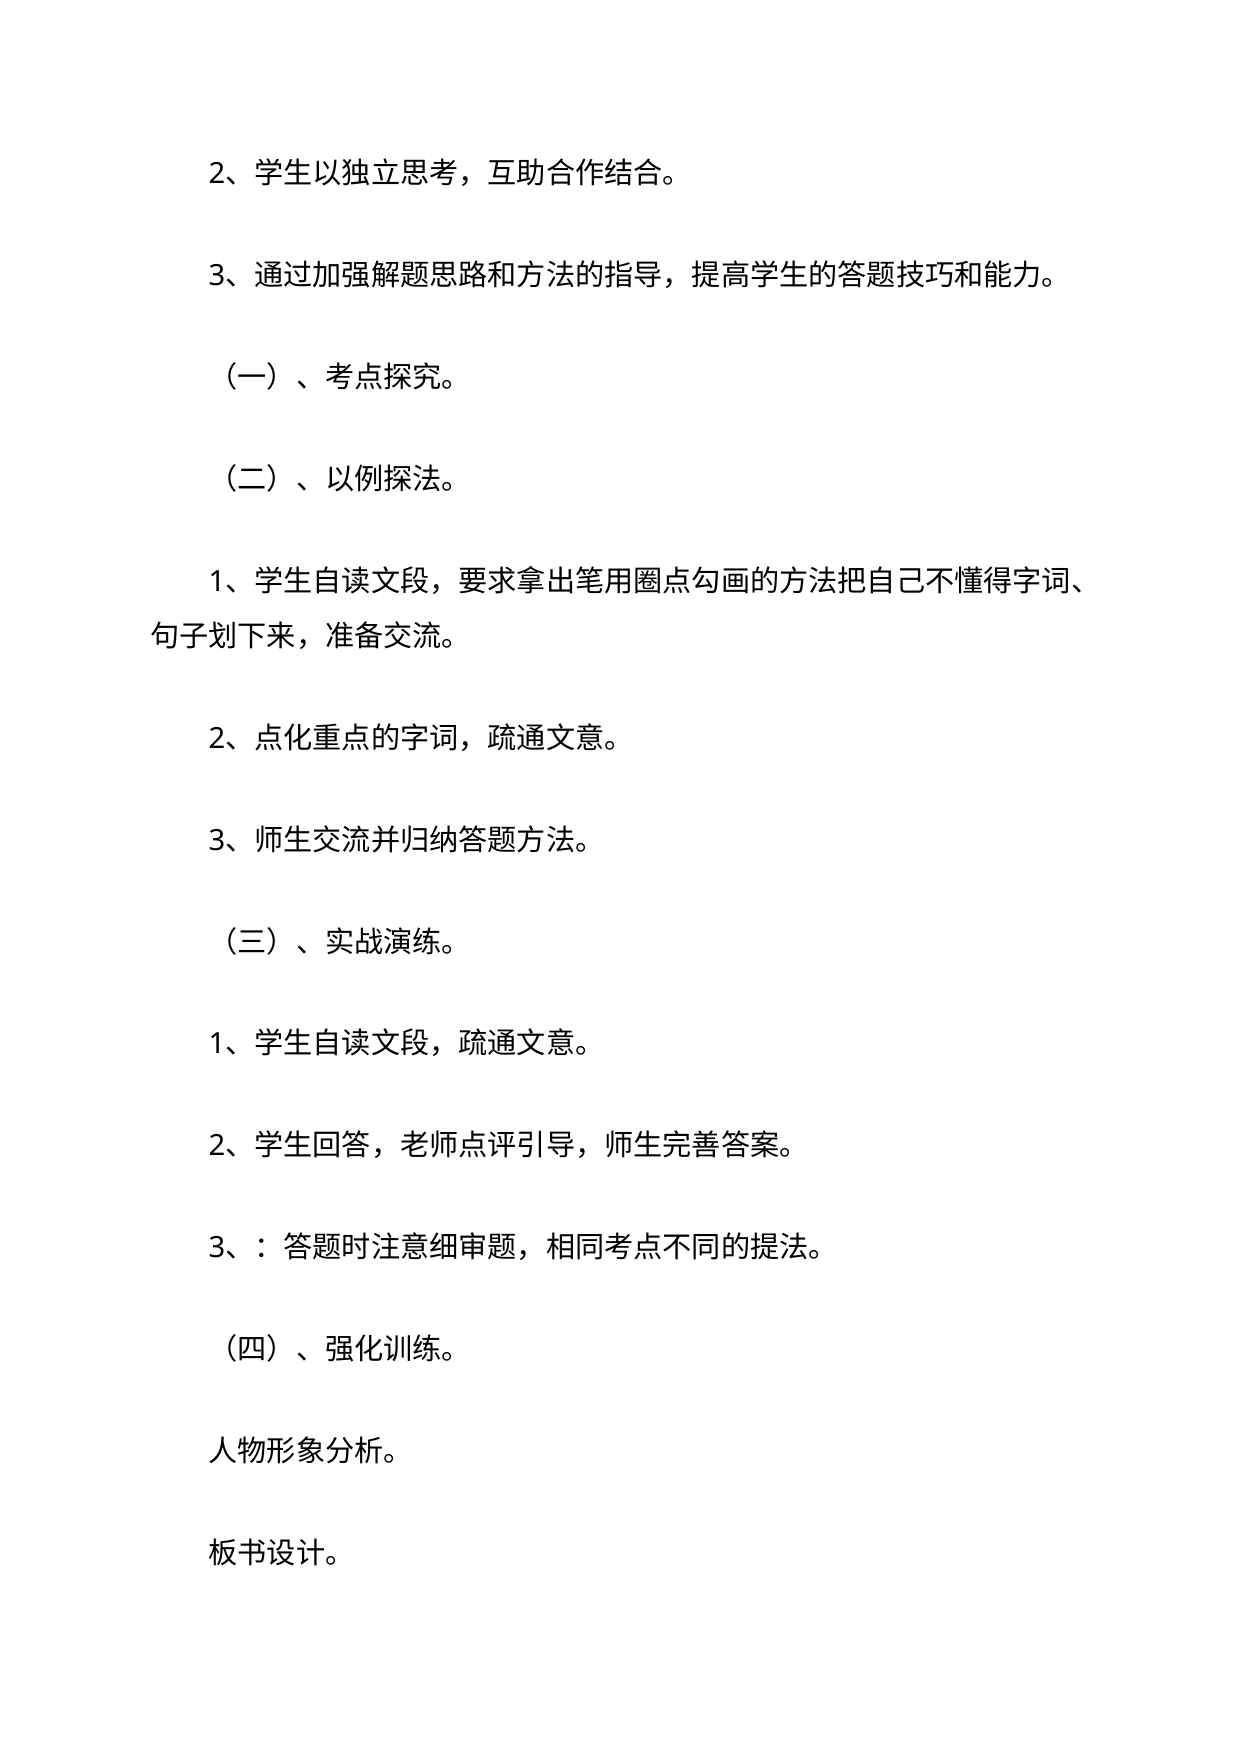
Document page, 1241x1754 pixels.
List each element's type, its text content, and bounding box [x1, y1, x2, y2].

text （二）、以例探法。 [150, 456, 1090, 498]
text 2、学生以独立思考，互助合作结合。 [150, 150, 1090, 192]
text （三）、实战演练。 [150, 918, 1090, 961]
text 3、通过加强解题思路和方法的指导，提高学生的答题技巧和能力。 [150, 252, 1090, 294]
text 2、学生回答，老师点评引导，师生完善答案。 [150, 1122, 1090, 1164]
text （四）、强化训练。 [150, 1326, 1090, 1368]
text 3、师生交流并归纳答题方法。 [150, 816, 1090, 859]
text 板书设计。 [150, 1529, 1090, 1572]
text （一）、考点探究。 [150, 354, 1090, 396]
text 1、学生自读文段，疏通文意。 [150, 1020, 1090, 1062]
text 1、学生自读文段，要求拿出笔用圈点勾画的方法把自己不懂得字词、句子划下来，准备交流。 [150, 557, 1090, 655]
text 3、：答题时注意细审题，相同考点不同的提法。 [150, 1224, 1090, 1266]
text 人物形象分析。 [150, 1428, 1090, 1470]
text 2、点化重点的字词，疏通文意。 [150, 714, 1090, 757]
